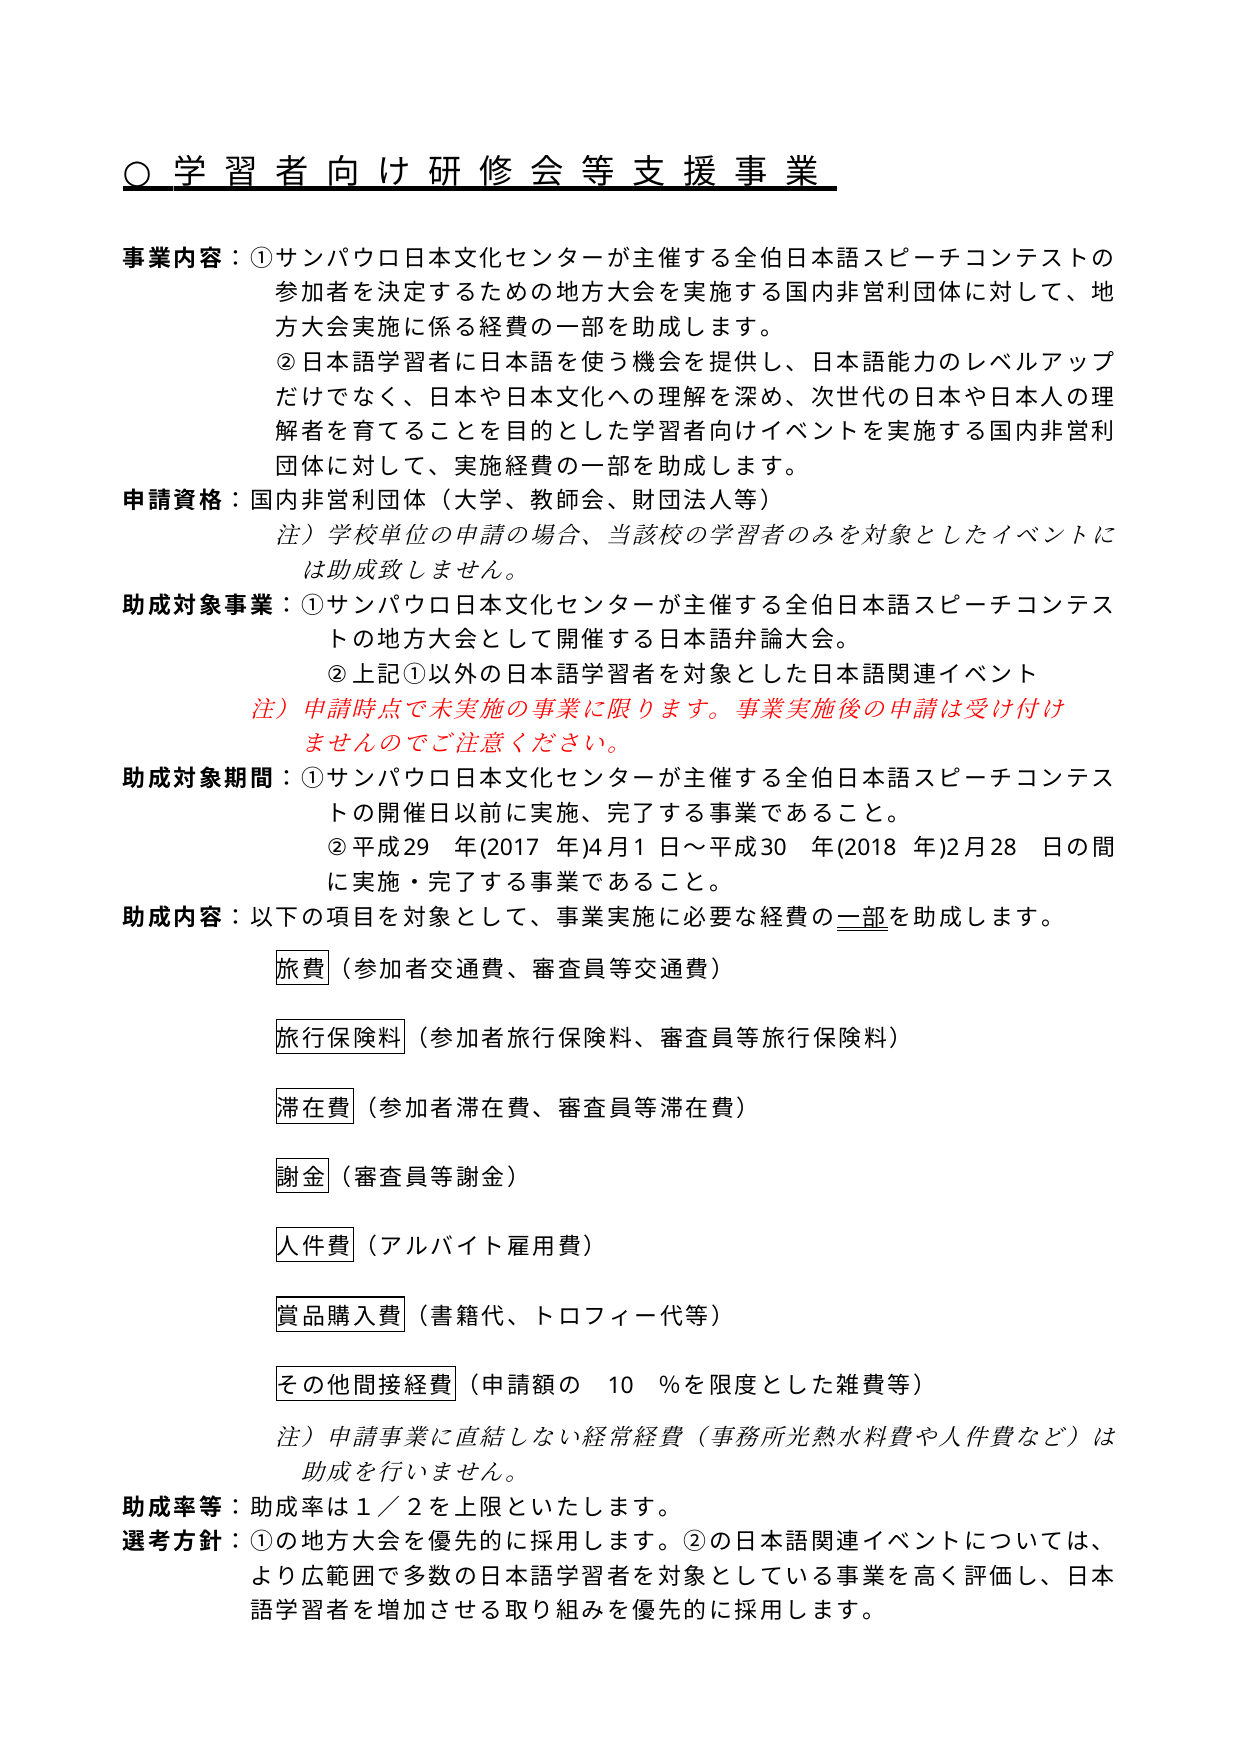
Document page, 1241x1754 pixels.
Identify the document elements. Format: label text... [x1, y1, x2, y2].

text 賞品購入費（書籍代、トロフィー代等） [250, 1279, 1118, 1349]
text ○学習者向け研修会等支援事業 [122, 135, 1118, 204]
text 助成対象期間：①サンパウロ日本文化センターが主催する全伯日本語スピーチコンテストの開催日以前に実施、完了する事業であること。 [122, 759, 1118, 828]
text 注）申請時点で未実施の事業に限ります。事業実施後の申請は受け付け [122, 690, 1118, 724]
text 人件費（アルバイト雇用費） [250, 1210, 1118, 1279]
text その他間接経費（申請額の10％を限度とした雑費等） [250, 1349, 1118, 1418]
text 注）学校単位の申請の場合、当該校の学習者のみを対象としたイベントには助成致しません。 [250, 516, 1118, 586]
text 謝金（審査員等謝金） [250, 1141, 1118, 1210]
text ②平成29年(2017年)4月1日～平成30年(2018年)2月28日の間に実施・完了する事業であること。 [301, 828, 1118, 898]
text 事業内容：①サンパウロ日本文化センターが主催する全伯日本語スピーチコンテストの参加者を決定するための地方大会を実施する国内非営利団体に対して、地方大会実施に係る経費の一部を助成します。 [122, 239, 1118, 343]
text 助成対象事業：①サンパウロ日本文化センターが主催する全伯日本語スピーチコンテストの地方大会として開催する日本語弁論大会。 [122, 586, 1118, 655]
text ませんのでご注意ください。 [122, 724, 1118, 759]
text 助成率等：助成率は１／２を上限といたします。 [122, 1488, 1118, 1522]
text 旅費（参加者交通費、審査員等交通費） [250, 933, 1118, 1002]
text 滞在費（参加者滞在費、審査員等滞在費） [250, 1071, 1118, 1141]
text 注）申請事業に直結しない経常経費（事務所光熱水料費や人件費など）は助成を行いません。 [250, 1418, 1118, 1488]
text 助成内容：以下の項目を対象として、事業実施に必要な経費の一部を助成します。 [122, 898, 1118, 933]
text 申請資格：国内非営利団体（大学、教師会、財団法人等） [122, 482, 1118, 516]
text ②日本語学習者に日本語を使う機会を提供し、日本語能力のレベルアップだけでなく、日本や日本文化への理解を深め、次世代の日本や日本人の理解者を育てることを目的とした学習者向けイベントを実施する国内非営利団体に対して、実施経費の一部を助成します。 [250, 343, 1118, 482]
text ②上記①以外の日本語学習者を対象とした日本語関連イベント [301, 655, 1118, 690]
text 旅行保険料（参加者旅行保険料、審査員等旅行保険料） [250, 1002, 1118, 1071]
text 選考方針：①の地方大会を優先的に採用します。②の日本語関連イベントについては、より広範囲で多数の日本語学習者を対象としている事業を高く評価し、日本語学習者を増加させる取り組みを優先的に採用します。 [122, 1522, 1118, 1626]
